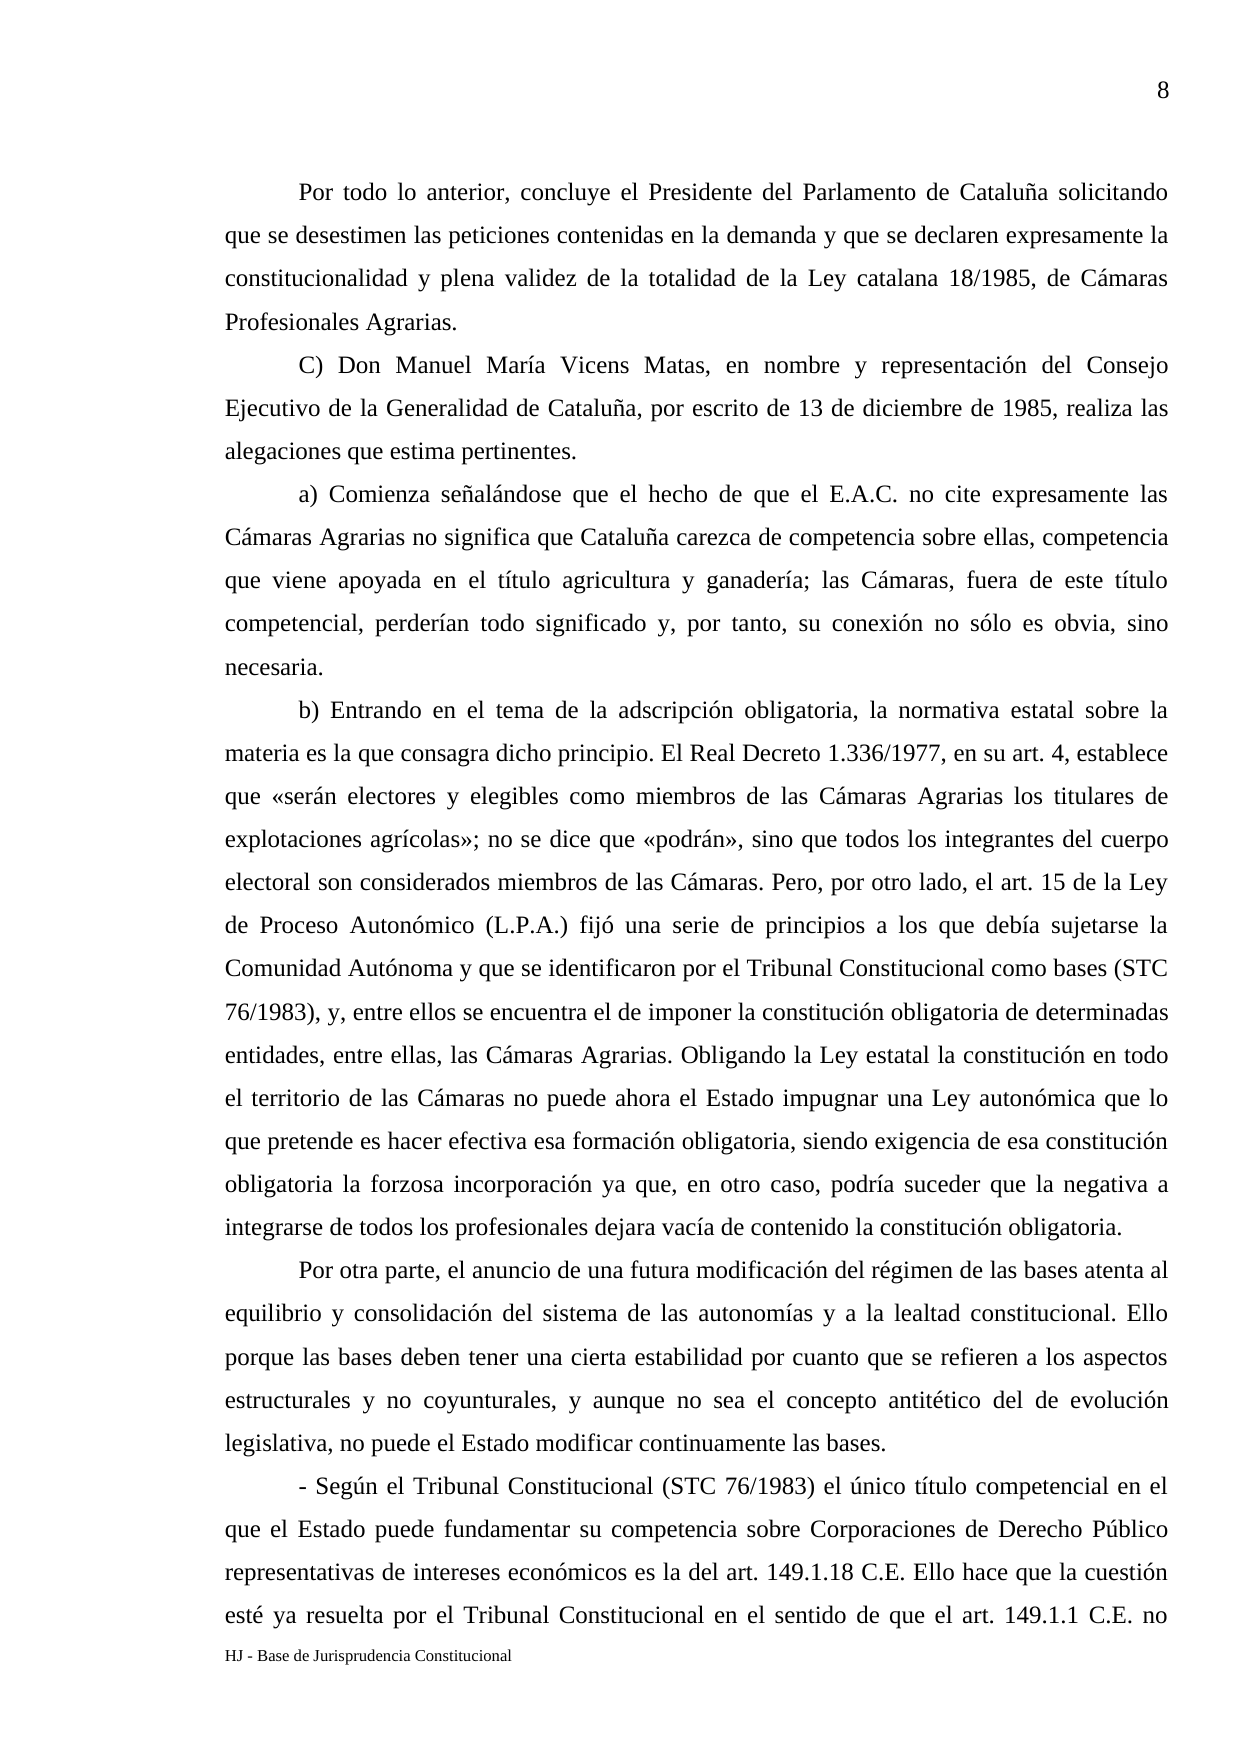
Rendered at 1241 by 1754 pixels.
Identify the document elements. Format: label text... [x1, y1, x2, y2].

text b) Entrando en el tema de la adscripción obligatoria, la normativa estatal sobre la materia es la que consagra dicho principio. El Real Decreto 1.336/1977, en su art. 4, establece que «serán electores y elegibles como miembros de las Cámaras Agrarias los titulares de explotaciones agrícolas»; no se dice que «podrán», sino que todos los integrantes del cuerpo electoral son considerados miembros de las Cámaras. Pero, por otro lado, el art. 15 de la Ley de Proceso Autonómico (L.P.A.) fijó una serie de principios a los que debía sujetarse la Comunidad Autónoma y que se identificaron por el Tribunal Constitucional como bases (STC 76/1983), y, entre ellos se encuentra el de imponer la constitución obligatoria de determinadas entidades, entre ellas, las Cámaras Agrarias. Obligando la Ley estatal la constitución en todo el territorio de las Cámaras no puede ahora el Estado impugnar una Ley autonómica que lo que pretende es hacer efectiva esa formación obligatoria, siendo exigencia de esa constitución obligatoria la forzosa incorporación ya que, en otro caso, podría suceder que la negativa a integrarse de todos los profesionales dejara vacía de contenido la constitución obligatoria. [224, 695, 1169, 1241]
text C) Don Manuel María Vicens Matas, en nombre y representación del Consejo Ejecutivo de la Generalidad de Cataluña, por escrito de 13 de diciembre de 1985, realiza las alegaciones que estima pertinentes. [224, 350, 1169, 465]
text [224, 1471, 1169, 1629]
text Por otra parte, el anuncio de una futura modificación del régimen de las bases atenta al equilibrio y consolidación del sistema de las autonomías y a la lealtad constitucional. Ello porque las bases deben tener una cierta estabilidad por cuanto que se refieren a los aspectos estructurales y no coyunturales, y aunque no sea el concepto antitético del de evolución legislativa, no puede el Estado modificar continuamente las bases. [224, 1255, 1169, 1457]
text Por todo lo anterior, concluye el Presidente del Parlamento de Cataluña solicitando que se desestimen las peticiones contenidas en la demanda y que se declaren expresamente la constitucionalidad y plena validez de la totalidad de la Ley catalana 18/1985, de Cámaras Profesionales Agrarias. [224, 177, 1169, 335]
text a) Comienza señalándose que el hecho de que el E.A.C. no cite expresamente las Cámaras Agrarias no significa que Cataluña carezca de competencia sobre ellas, competencia que viene apoyada en el título agricultura y ganadería; las Cámaras, fuera de este título competencial, perderían todo significado y, por tanto, su conexión no sólo es obvia, sino necesaria. [224, 479, 1169, 680]
